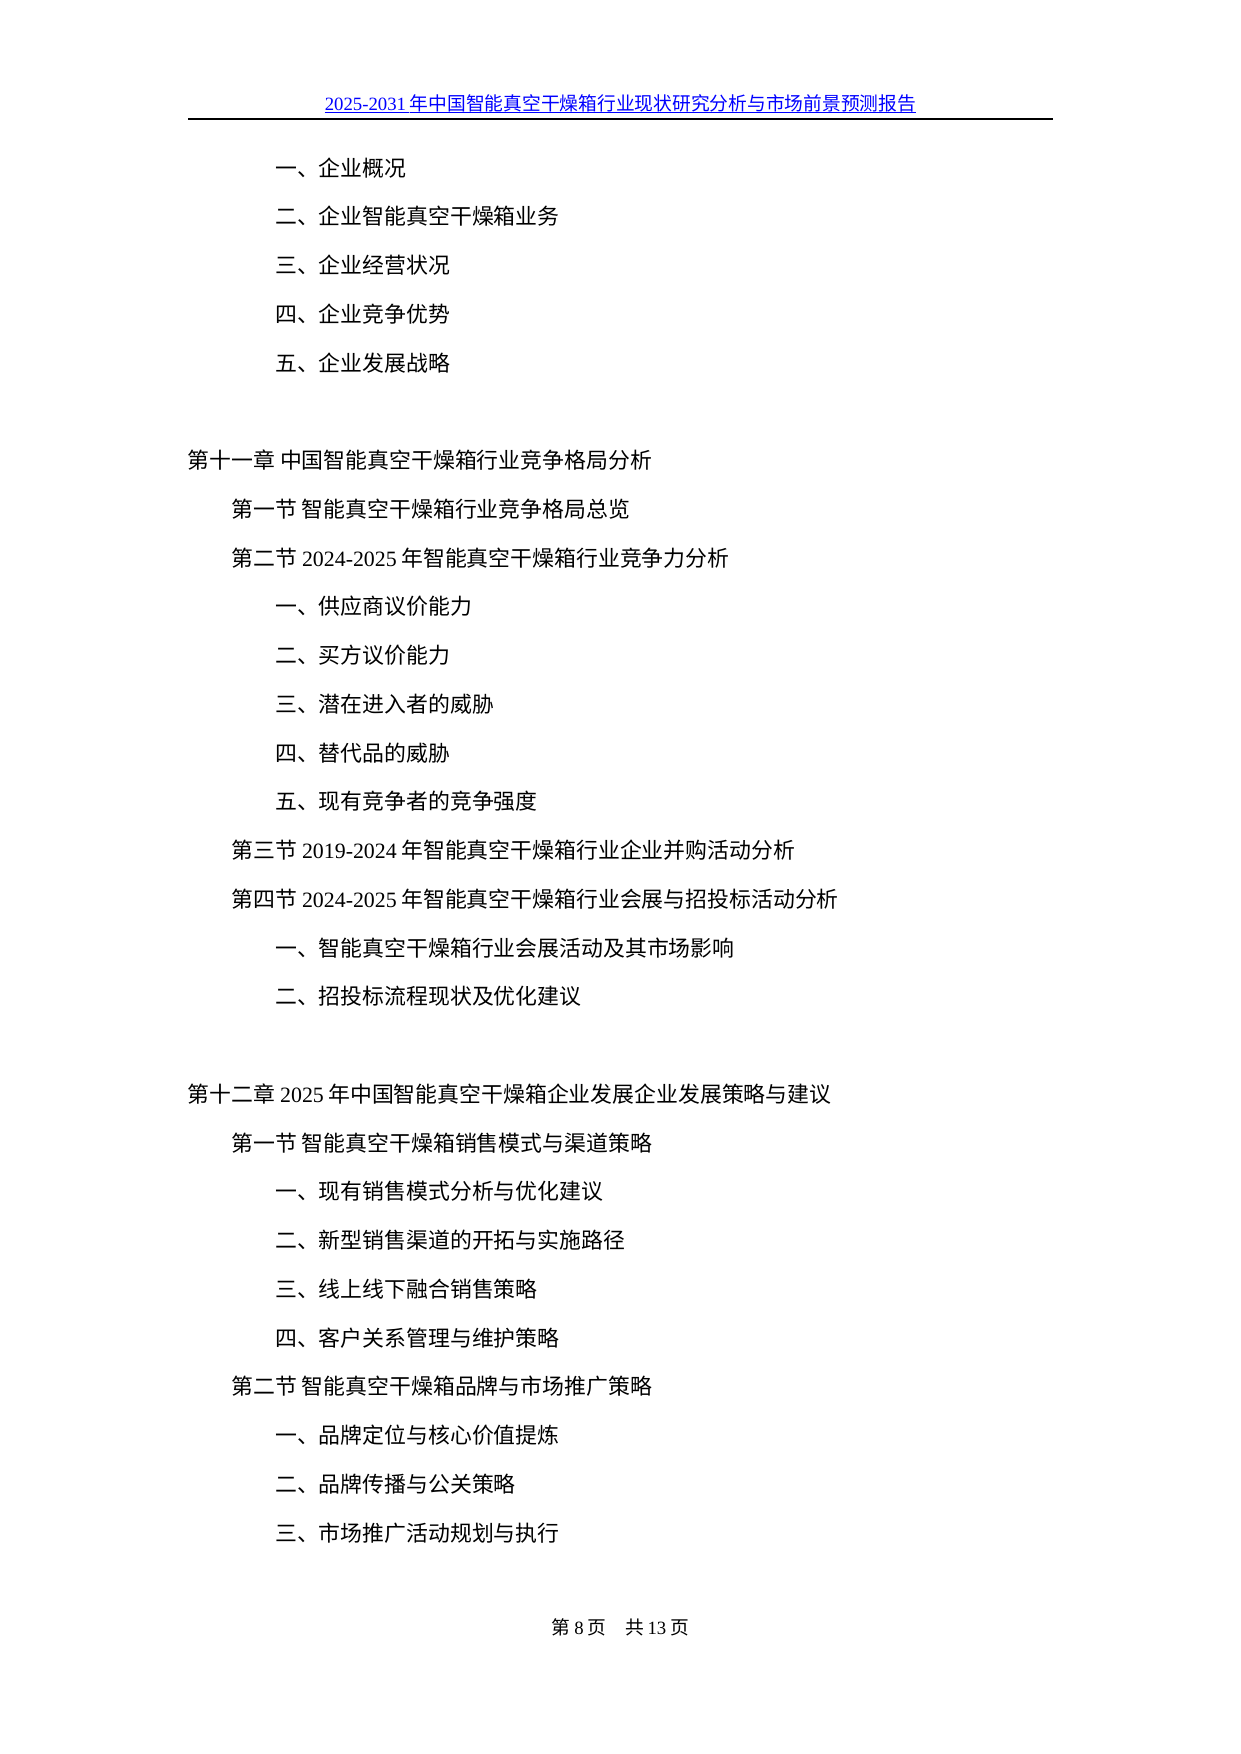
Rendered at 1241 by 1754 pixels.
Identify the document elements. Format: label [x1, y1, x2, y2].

text [187, 150, 1053, 1548]
